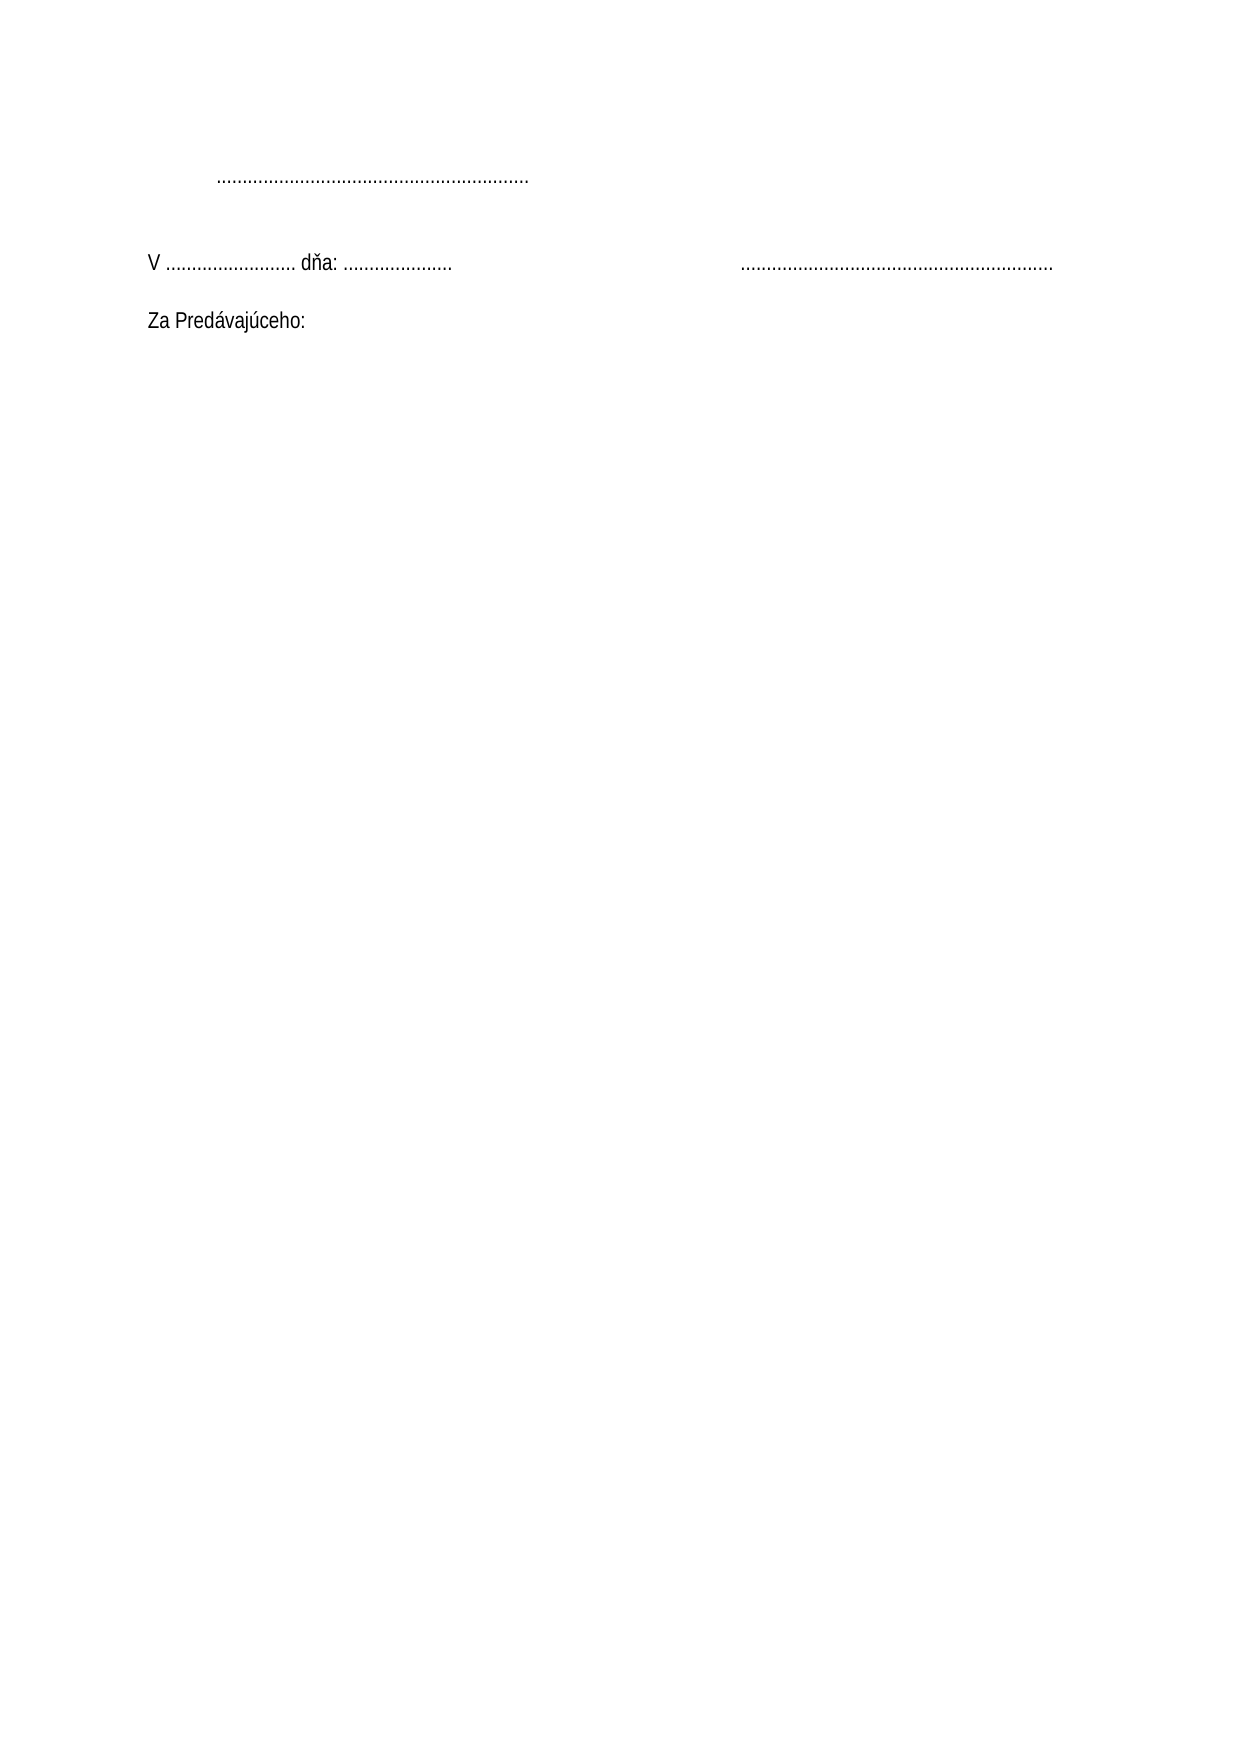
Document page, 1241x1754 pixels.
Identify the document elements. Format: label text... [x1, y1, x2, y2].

text Za Predávajúceho: [148, 307, 598, 333]
text ............................................................ [672, 249, 1122, 275]
text V ......................... dňa: ..................... [148, 249, 598, 275]
text ............................................................ [148, 162, 598, 188]
